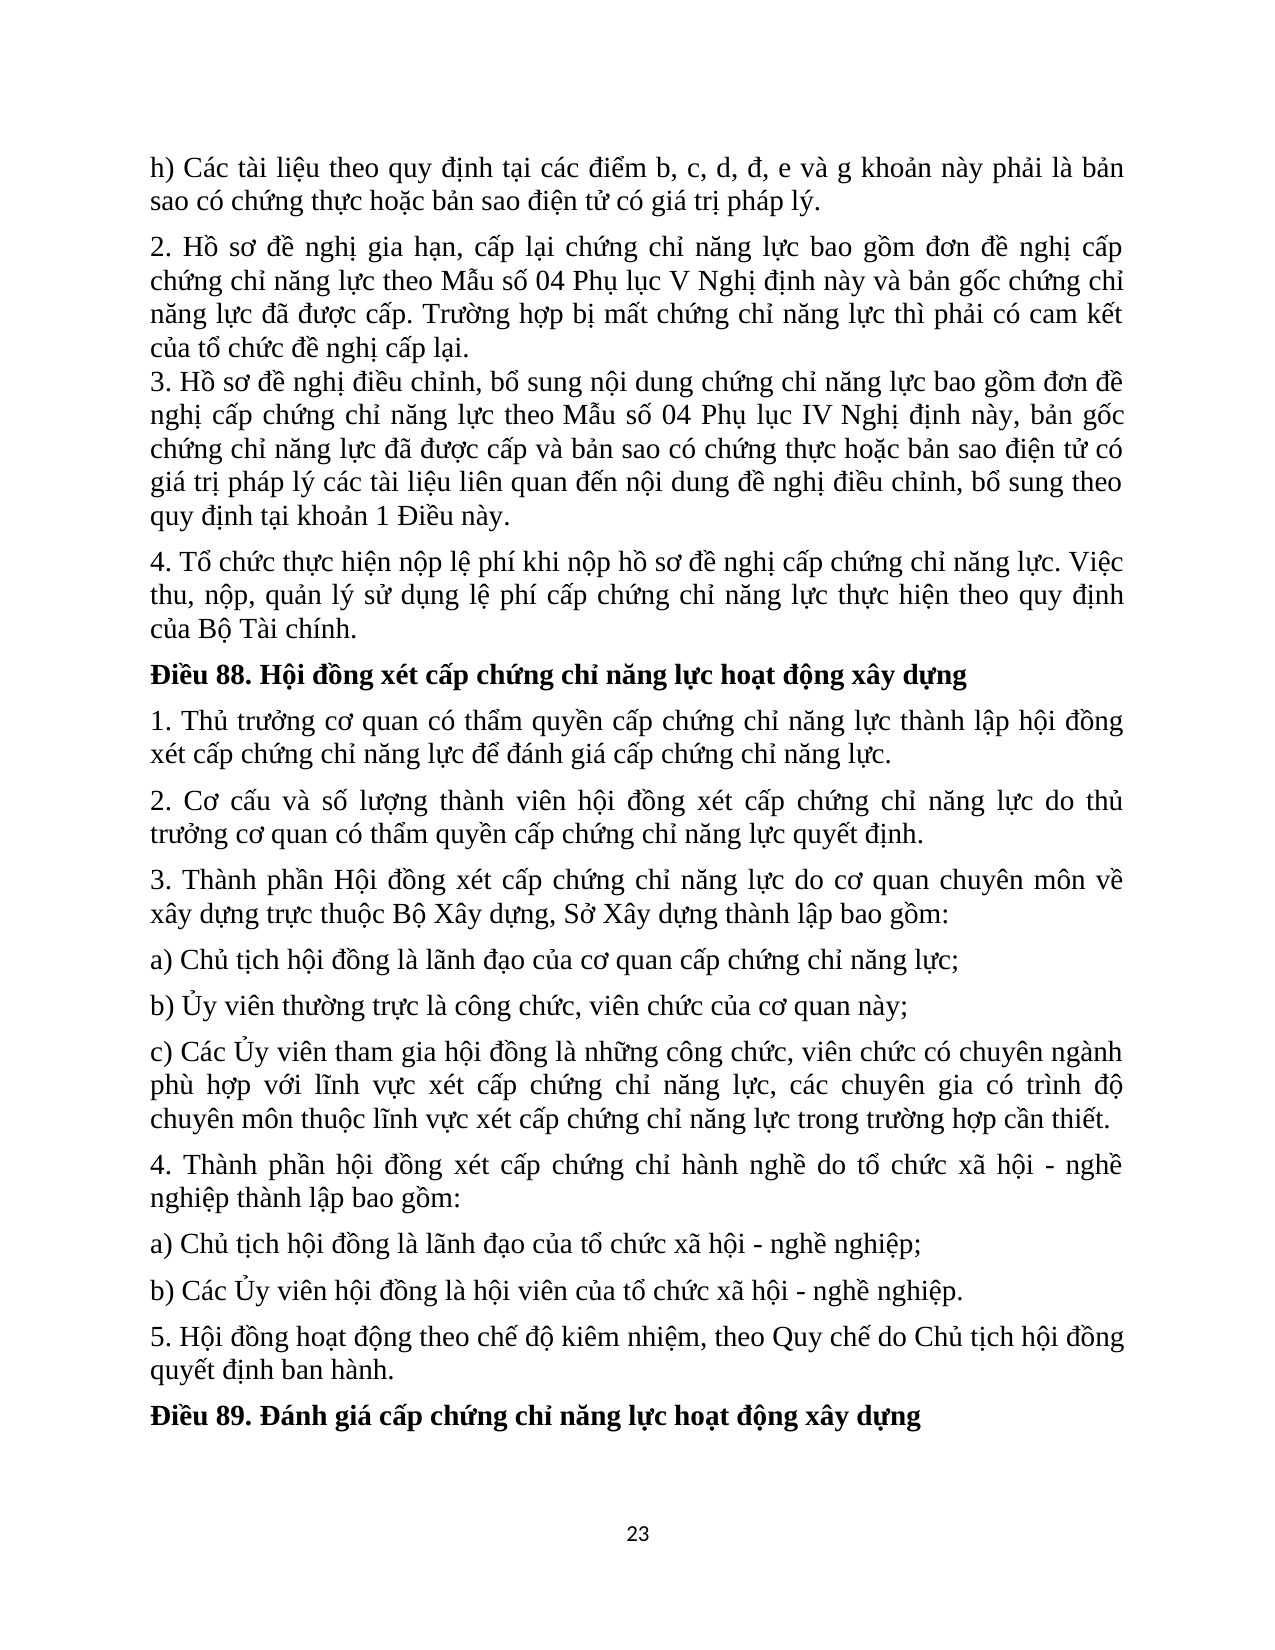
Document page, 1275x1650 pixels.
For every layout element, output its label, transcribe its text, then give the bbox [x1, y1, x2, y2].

text 4. Tổ chức thực hiện nộp lệ phí khi nộp hồ sơ đề nghị cấp chứng chỉ năng lực. Việc thu, nộp, quản lý sử dụng lệ phí cấp chứng chỉ năng lực thực hiện theo quy định của Bộ Tài chính. [150, 544, 1125, 644]
text b) Ủy viên thường trực là công chức, viên chức của cơ quan này; [150, 988, 1125, 1021]
text Điều 89. Đánh giá cấp chứng chỉ năng lực hoạt động xây dựng [150, 1398, 1125, 1432]
text 4. Thành phần hội đồng xét cấp chứng chỉ hành nghề do tổ chức xã hội - nghề nghiệp thành lập bao gồm: [150, 1147, 1125, 1214]
text a) Chủ tịch hội đồng là lãnh đạo của tổ chức xã hội - nghề nghiệp; [150, 1227, 1125, 1260]
text h) Các tài liệu theo quy định tại các điểm b, c, d, đ, e và g khoản này phải là bản sao có chứng thực hoặc bản sao điện tử có giá trị pháp lý. [150, 150, 1125, 217]
text c) Các Ủy viên tham gia hội đồng là những công chức, viên chức có chuyên ngành phù hợp với lĩnh vực xét cấp chứng chỉ năng lực, các chuyên gia có trình độ chuyên môn thuộc lĩnh vực xét cấp chứng chỉ năng lực trong trường hợp cần thiết. [150, 1034, 1125, 1134]
text 5. Hội đồng hoạt động theo chế độ kiêm nhiệm, theo Quy chế do Chủ tịch hội đồng quyết định ban hành. [150, 1319, 1125, 1386]
text Điều 88. Hội đồng xét cấp chứng chỉ năng lực hoạt động xây dựng [150, 657, 1125, 691]
text 2. Cơ cấu và số lượng thành viên hội đồng xét cấp chứng chỉ năng lực do thủ trưởng cơ quan có thẩm quyền cấp chứng chỉ năng lực quyết định. [150, 783, 1125, 850]
text 2. Hồ sơ đề nghị gia hạn, cấp lại chứng chỉ năng lực bao gồm đơn đề nghị cấp chứng chỉ năng lực theo Mẫu số 04 Phụ lục V Nghị định này và bản gốc chứng chỉ năng lực đã được cấp. Trường hợp bị mất chứng chỉ năng lực thì phải có cam kết của tổ chức đề nghị cấp lại. [150, 229, 1125, 364]
text 1. Thủ trưởng cơ quan có thẩm quyền cấp chứng chỉ năng lực thành lập hội đồng xét cấp chứng chỉ năng lực để đánh giá cấp chứng chỉ năng lực. [150, 703, 1125, 770]
text b) Các Ủy viên hội đồng là hội viên của tổ chức xã hội - nghề nghiệp. [150, 1273, 1125, 1306]
text a) Chủ tịch hội đồng là lãnh đạo của cơ quan cấp chứng chỉ năng lực; [150, 942, 1125, 975]
text 3. Hồ sơ đề nghị điều chỉnh, bổ sung nội dung chứng chỉ năng lực bao gồm đơn đề nghị cấp chứng chỉ năng lực theo Mẫu số 04 Phụ lục IV Nghị định này, bản gốc chứng chỉ năng lực đã được cấp và bản sao có chứng thực hoặc bản sao điện tử có giá trị pháp lý các tài liệu liên quan đến nội dung đề nghị điều chỉnh, bổ sung theo quy định tại khoản 1 Điều này. [150, 364, 1125, 531]
text 3. Thành phần Hội đồng xét cấp chứng chỉ năng lực do cơ quan chuyên môn về xây dựng trực thuộc Bộ Xây dựng, Sở Xây dựng thành lập bao gồm: [150, 862, 1125, 929]
